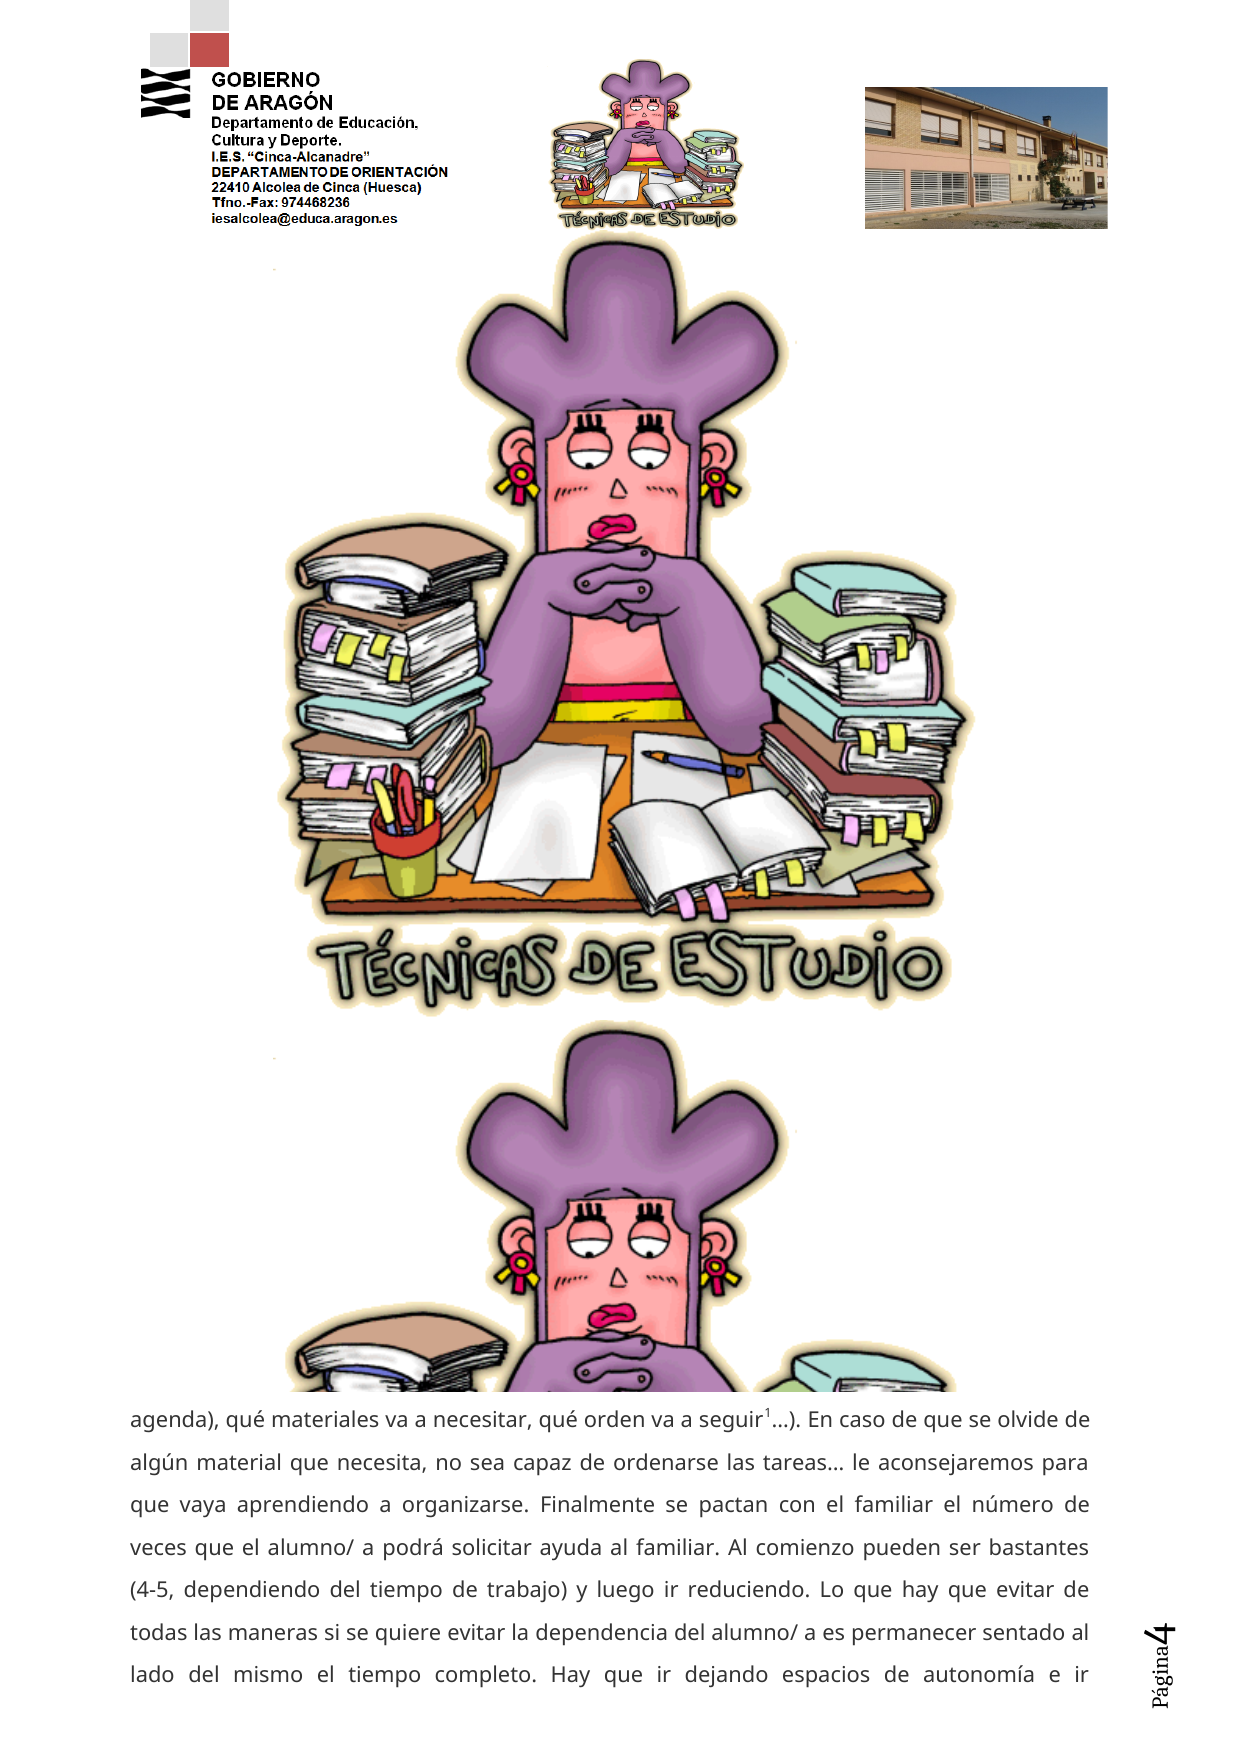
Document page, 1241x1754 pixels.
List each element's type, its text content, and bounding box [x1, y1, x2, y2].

picture [865, 87, 1108, 229]
text 2º) PRIMEROS 5 minutos: Presentes un familiar y el alumno/ a. Se monitoriza/ ayuda para que el alumno/ a vaya aprendiendo a verbalizar qué tareas tiene que hacer (mirando agenda), qué materiales va a necesitar, qué orden va a seguir…). En caso de que se olvide de algún material que necesita, no sea capaz de ordenarse las tareas… le aconsejaremos para que vaya aprendiendo a organizarse. Finalmente se pactan con el familiar el número de veces que el alumno/ a podrá solicitar ayuda al familiar. Al comienzo pueden ser bastantes (4-5, dependiendo del tiempo de trabajo) y luego ir reduciendo. Lo que hay que evitar de todas las maneras si se quiere evitar la dependencia del alumno/ a es permanecer sentado al lado del mismo el tiempo completo. Hay que ir dejando espacios de autonomía e ir supervisando poco a poco cuando nos pidan ayuda. Conforme va aprendiendo se le deja que lo vaya haciendo solo y se le corrige positivamente en su caso. [130, 1391, 1091, 1689]
picture [139, 59, 977, 1392]
